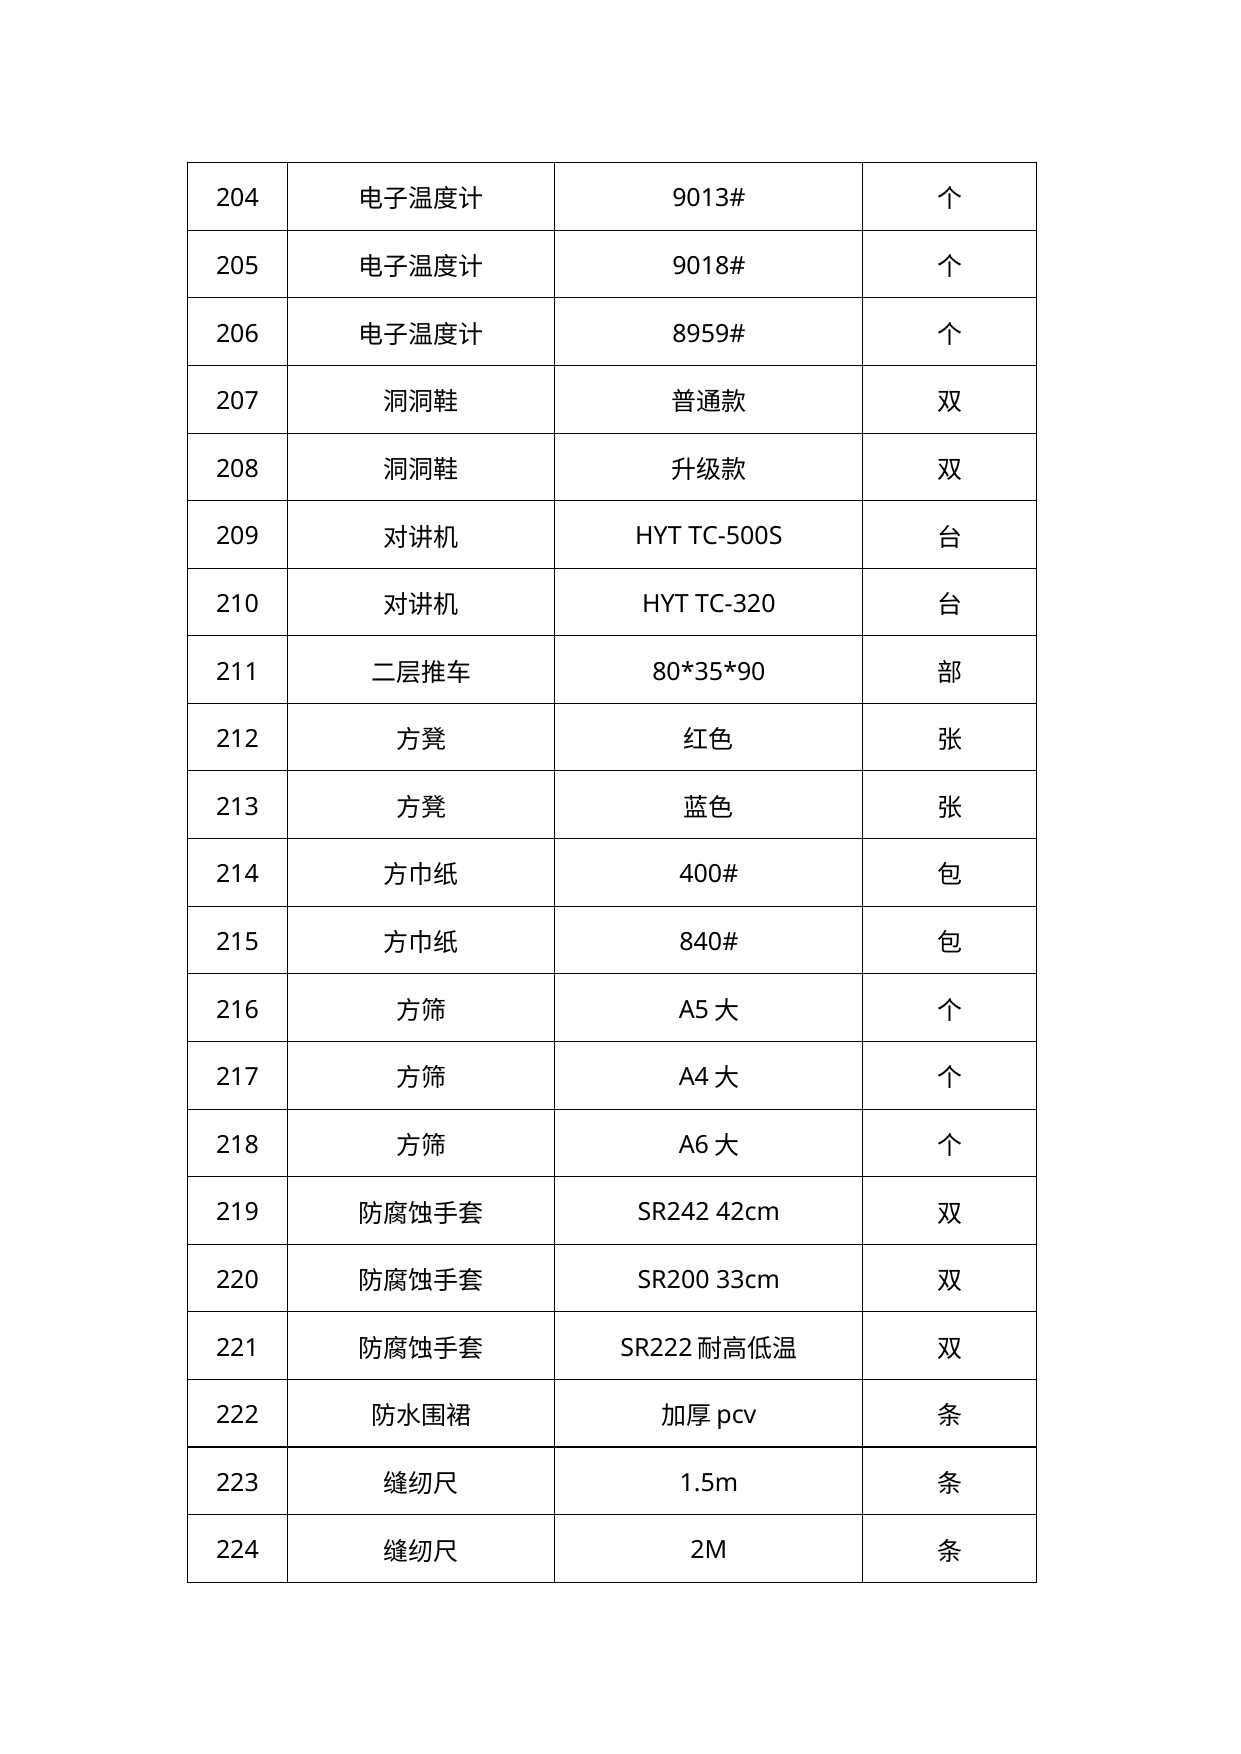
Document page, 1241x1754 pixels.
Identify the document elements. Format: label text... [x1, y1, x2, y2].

table_cell 221 [188, 1312, 287, 1379]
table_cell 电子温度计 [288, 231, 554, 297]
table_cell 217 [188, 1042, 287, 1108]
table_cell 207 [188, 366, 287, 432]
table_cell 216 [188, 974, 287, 1041]
table_cell 1.5m [555, 1448, 862, 1514]
table_cell 台 [863, 501, 1036, 568]
table_cell 213 [188, 771, 287, 838]
table_cell 方巾纸 [288, 907, 554, 973]
table_cell 208 [188, 434, 287, 500]
table_cell 张 [863, 771, 1036, 838]
table_cell A4大 [555, 1042, 862, 1108]
table_cell 9018# [555, 231, 862, 297]
table_cell 红色 [555, 704, 862, 770]
table_cell 218 [188, 1110, 287, 1176]
table_cell 215 [188, 907, 287, 973]
table_cell 二层推车 [288, 636, 554, 703]
table_cell 方筛 [288, 1042, 554, 1108]
table_cell 方筛 [288, 1110, 554, 1176]
table_cell 方筛 [288, 974, 554, 1041]
table_cell 210 [188, 569, 287, 635]
table_cell 2M [555, 1515, 862, 1582]
table_cell 条 [863, 1515, 1036, 1582]
table_cell 209 [188, 501, 287, 568]
table_cell 蓝色 [555, 771, 862, 838]
table_cell 普通款 [555, 366, 862, 432]
table_cell 个 [863, 298, 1036, 365]
table_cell SR242 42cm [555, 1177, 862, 1244]
table_cell 个 [863, 163, 1036, 229]
table_cell 212 [188, 704, 287, 770]
table_cell 方凳 [288, 704, 554, 770]
table_cell 缝纫尺 [288, 1448, 554, 1514]
table_cell 包 [863, 907, 1036, 973]
table_cell 双 [863, 1177, 1036, 1244]
table_cell 双 [863, 434, 1036, 500]
table_cell 双 [863, 1312, 1036, 1379]
table_cell 211 [188, 636, 287, 703]
table_cell 80*35*90 [555, 636, 862, 703]
table_cell 条 [863, 1448, 1036, 1514]
table_cell A6大 [555, 1110, 862, 1176]
table_cell 防腐蚀手套 [288, 1245, 554, 1311]
table_cell 防腐蚀手套 [288, 1177, 554, 1244]
table_cell 对讲机 [288, 569, 554, 635]
table_cell 219 [188, 1177, 287, 1244]
table_cell 个 [863, 1042, 1036, 1108]
table_cell 电子温度计 [288, 298, 554, 365]
table_cell 214 [188, 839, 287, 906]
table_cell 222 [188, 1380, 287, 1446]
table_cell HYT TC-320 [555, 569, 862, 635]
table_cell 条 [863, 1380, 1036, 1446]
table_cell A5大 [555, 974, 862, 1041]
table_cell 840# [555, 907, 862, 973]
table_cell HYT TC-500S [555, 501, 862, 568]
table_cell 对讲机 [288, 501, 554, 568]
table_cell 个 [863, 231, 1036, 297]
table_cell SR200 33cm [555, 1245, 862, 1311]
table_cell 张 [863, 704, 1036, 770]
table_cell 电子温度计 [288, 163, 554, 229]
table_cell 部 [863, 636, 1036, 703]
table_cell 205 [188, 231, 287, 297]
table_cell 9013# [555, 163, 862, 229]
table_cell 方凳 [288, 771, 554, 838]
table_cell 包 [863, 839, 1036, 906]
table_cell 204 [188, 163, 287, 229]
table_cell 双 [863, 366, 1036, 432]
table_cell 缝纫尺 [288, 1515, 554, 1582]
table_cell 223 [188, 1448, 287, 1514]
table_cell 防水围裙 [288, 1380, 554, 1446]
table_cell 升级款 [555, 434, 862, 500]
table_cell 洞洞鞋 [288, 434, 554, 500]
table_cell 洞洞鞋 [288, 366, 554, 432]
table_cell 双 [863, 1245, 1036, 1311]
table_cell 个 [863, 974, 1036, 1041]
table_cell 206 [188, 298, 287, 365]
table_cell SR222耐高低温 [555, 1312, 862, 1379]
table_cell 8959# [555, 298, 862, 365]
table_cell 220 [188, 1245, 287, 1311]
table_cell 224 [188, 1515, 287, 1582]
table_cell 台 [863, 569, 1036, 635]
table_cell 400# [555, 839, 862, 906]
table_cell 个 [863, 1110, 1036, 1176]
table_cell 方巾纸 [288, 839, 554, 906]
table_cell 加厚pcv [555, 1380, 862, 1446]
table_cell 防腐蚀手套 [288, 1312, 554, 1379]
